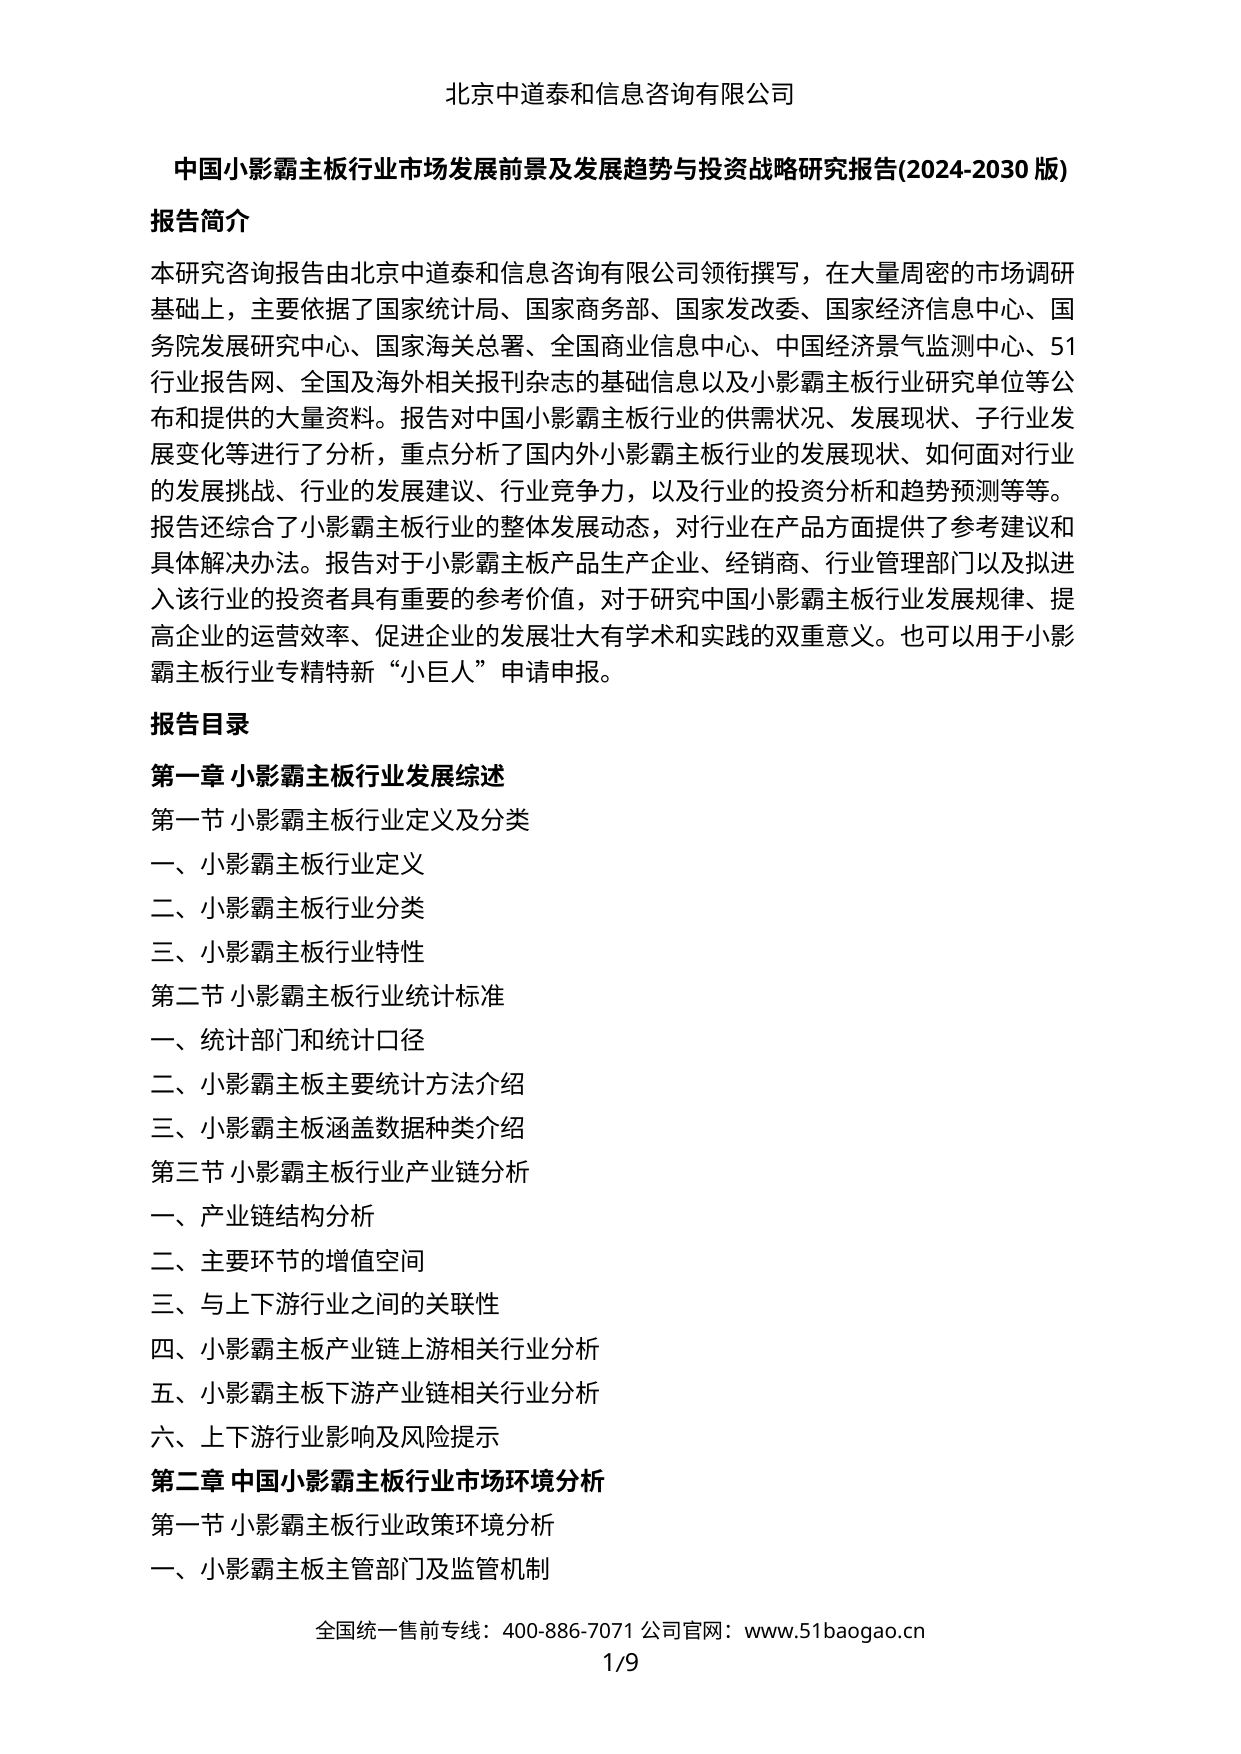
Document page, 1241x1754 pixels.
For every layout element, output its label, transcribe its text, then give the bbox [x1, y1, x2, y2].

text 三、与上下游行业之间的关联性 [150, 1285, 1090, 1321]
text 四、小影霸主板产业链上游相关行业分析 [150, 1329, 1090, 1365]
text 二、小影霸主板主要统计方法介绍 [150, 1065, 1090, 1101]
text 二、小影霸主板行业分类 [150, 888, 1090, 925]
text 一、产业链结构分析 [150, 1197, 1090, 1233]
text 第一节 小影霸主板行业政策环境分析 [150, 1505, 1090, 1542]
text 第一章 小影霸主板行业发展综述 [150, 756, 1090, 792]
text 一、小影霸主板主管部门及监管机制 [150, 1549, 1090, 1586]
text 报告目录 [150, 704, 1090, 741]
text 第二章 中国小影霸主板行业市场环境分析 [150, 1461, 1090, 1497]
text 第二节 小影霸主板行业统计标准 [150, 977, 1090, 1013]
text 三、小影霸主板涵盖数据种类介绍 [150, 1109, 1090, 1145]
text 第三节 小影霸主板行业产业链分析 [150, 1153, 1090, 1189]
text 报告简介 [150, 202, 1090, 238]
text 本研究咨询报告由北京中道泰和信息咨询有限公司领衔撰写，在大量周密的市场调研基础上，主要依据了国家统计局、国家商务部、国家发改委、国家经济信息中心、国务院发展研究中心、国家海关总署、全国商业信息中心、中国经济景气监测中心、51行业报告网、全国及海外相关报刊杂志的基础信息以及小影霸主板行业研究单位等公布和提供的大量资料。报告对中国小影霸主板行业的供需状况、发展现状、子行业发展变化等进行了分析，重点分析了国内外小影霸主板行业的发展现状、如何面对行业的发展挑战、行业的发展建议、行业竞争力，以及行业的投资分析和趋势预测等等。报告还综合了小影霸主板行业的整体发展动态，对行业在产品方面提供了参考建议和具体解决办法。报告对于小影霸主板产品生产企业、经销商、行业管理部门以及拟进入该行业的投资者具有重要的参考价值，对于研究中国小影霸主板行业发展规律、提高企业的运营效率、促进企业的发展壮大有学术和实践的双重意义。也可以用于小影霸主板行业专精特新“小巨人”申请申报。 [150, 254, 1090, 689]
text 一、统计部门和统计口径 [150, 1021, 1090, 1057]
text 二、主要环节的增值空间 [150, 1241, 1090, 1277]
text 中国小影霸主板行业市场发展前景及发展趋势与投资战略研究报告(2024-2030版) [150, 150, 1090, 186]
text 一、小影霸主板行业定义 [150, 844, 1090, 881]
text 五、小影霸主板下游产业链相关行业分析 [150, 1373, 1090, 1409]
text 第一节 小影霸主板行业定义及分类 [150, 800, 1090, 837]
text 六、上下游行业影响及风险提示 [150, 1417, 1090, 1453]
text 三、小影霸主板行业特性 [150, 932, 1090, 969]
